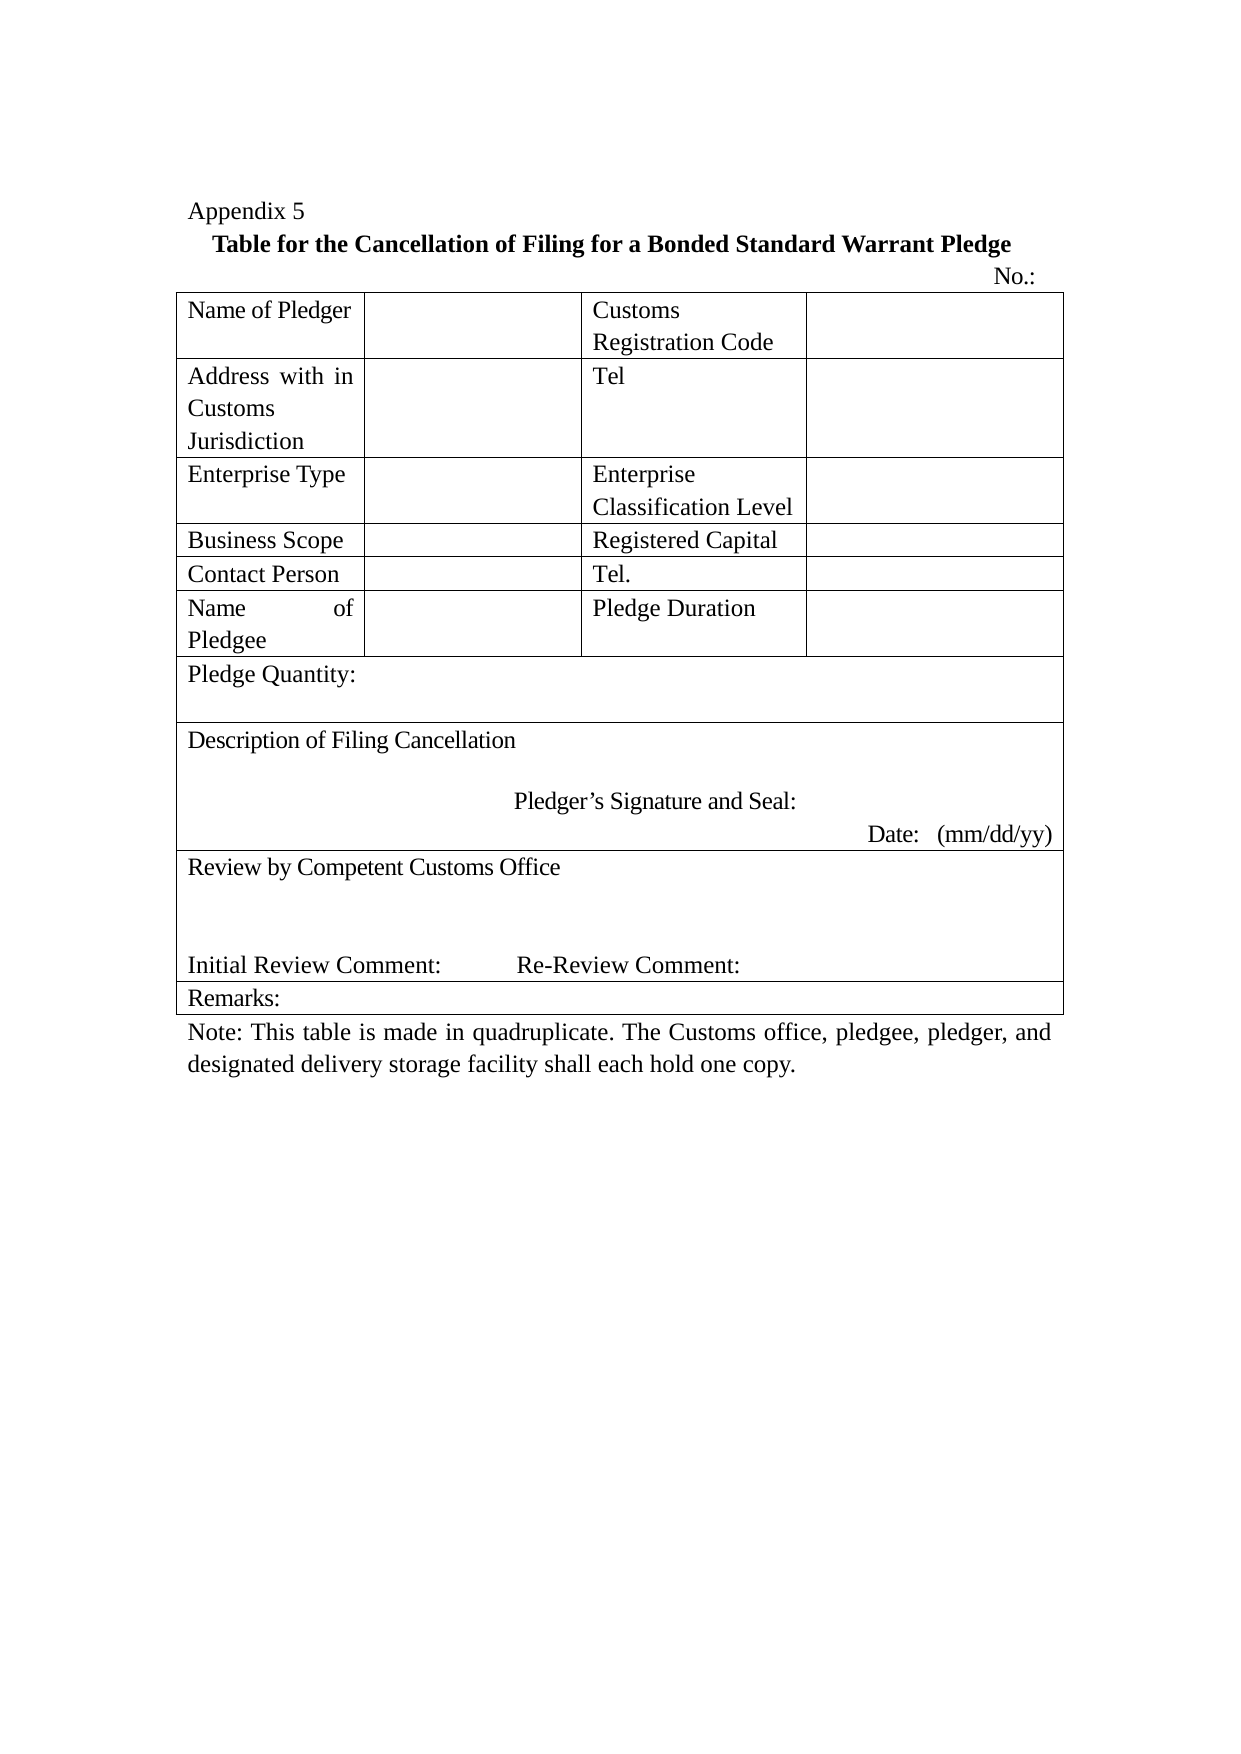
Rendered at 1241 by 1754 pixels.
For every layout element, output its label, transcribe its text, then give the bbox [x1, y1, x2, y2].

table_cell [365, 458, 581, 523]
table_cell Enterprise Classification Level [582, 458, 806, 523]
table_cell Tel [582, 359, 806, 457]
table_cell [365, 359, 581, 457]
table_cell Remarks: [177, 982, 1063, 1014]
table_header [807, 293, 1063, 358]
table_cell Business Scope [177, 524, 364, 556]
table_cell [365, 524, 581, 556]
table_cell [807, 591, 1063, 656]
table_cell Description of Filing Cancellation Pledger’s Signature and Seal: Date: (mm/dd/yy) [177, 723, 1063, 849]
table_cell [807, 557, 1063, 590]
table_cell [807, 359, 1063, 457]
table_cell Name of Pledgee [177, 591, 364, 656]
table_cell Pledge Quantity: [177, 657, 1063, 722]
text Note: This table is made in quadruplicate. The Customs office, pledgee, pledger, and designated delivery storage facility shall each hold one copy. [187, 1015, 1053, 1080]
table_cell Contact Person [177, 557, 364, 590]
table_header [365, 293, 581, 358]
table_cell [365, 591, 581, 656]
text Table for the Cancellation of Filing for a Bonded Standard Warrant Pledge [187, 227, 1036, 259]
table_cell Registered Capital [582, 524, 806, 556]
table_cell Enterprise Type [177, 458, 364, 523]
table_cell [807, 458, 1063, 523]
table_cell Tel. [582, 557, 806, 590]
table_cell Address with in Customs Jurisdiction [177, 359, 364, 457]
table_header Customs Registration Code [582, 293, 806, 358]
table_cell [365, 557, 581, 590]
table_cell Pledge Duration [582, 591, 806, 656]
text Appendix 5 [187, 194, 1053, 227]
table_cell Review by Competent Customs Office Initial Review Comment: Re-Review Comment: [177, 851, 1063, 981]
table_cell [807, 524, 1063, 556]
table_header Name of Pledger [177, 293, 364, 358]
text No.: [187, 259, 1036, 292]
